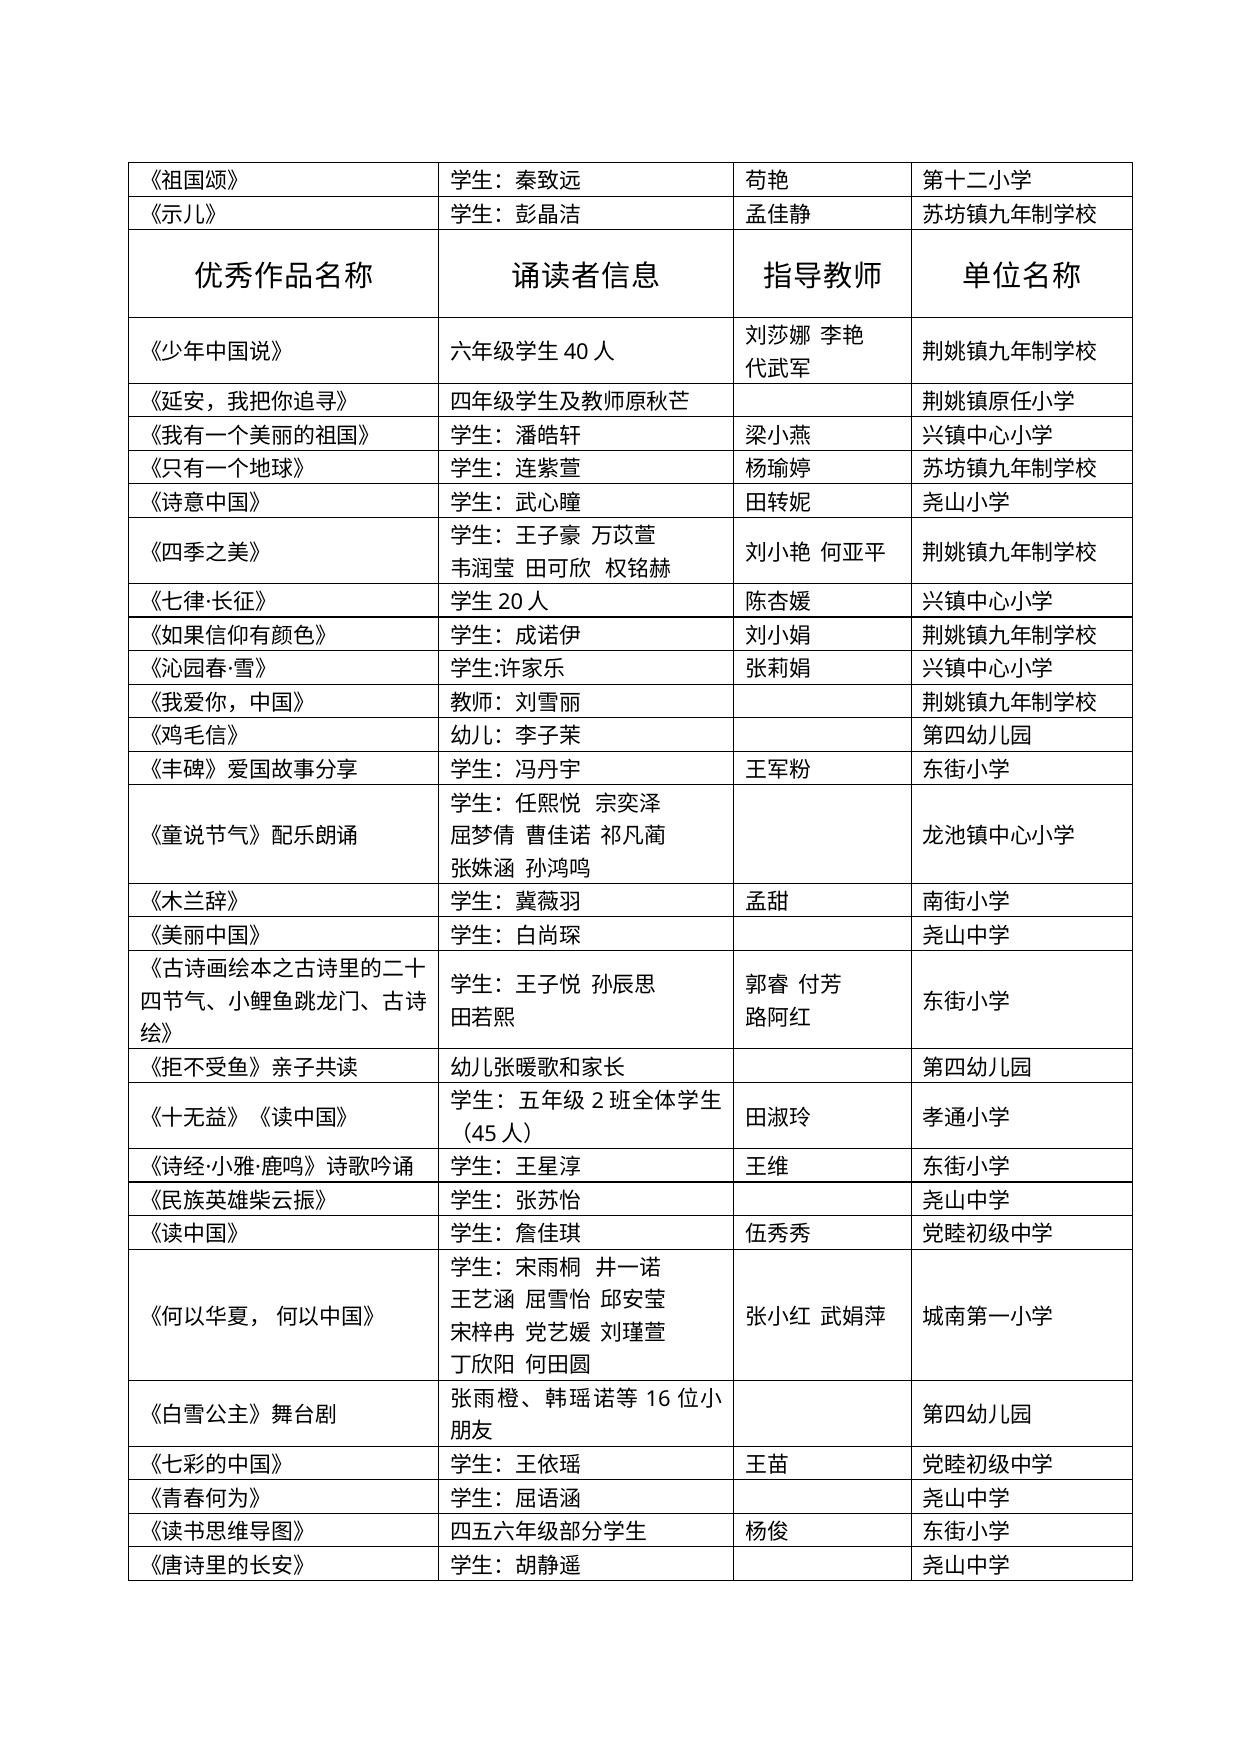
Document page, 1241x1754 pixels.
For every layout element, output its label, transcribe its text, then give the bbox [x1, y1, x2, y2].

table_cell 《诗经·小雅·鹿鸣》诗歌吟诵 [129, 1149, 438, 1181]
table_cell 东街小学 [912, 752, 1132, 784]
table_cell 苏坊镇九年制学校 [912, 451, 1132, 483]
table_cell 第四幼儿园 [912, 718, 1132, 751]
table_cell 教师：刘雪丽 [439, 685, 733, 717]
table_cell 《沁园春·雪》 [129, 651, 438, 683]
table_cell 王苗 [734, 1447, 911, 1479]
table_cell 《木兰辞》 [129, 884, 438, 916]
table_cell 学生：屈语涵 [439, 1480, 733, 1513]
table_cell 学生：成诺伊 [439, 618, 733, 650]
table_cell 荆姚镇九年制学校 [912, 685, 1132, 717]
table_cell 《童说节气》配乐朗诵 [129, 785, 438, 883]
table_cell [734, 685, 911, 717]
table_cell 梁小燕 [734, 417, 911, 450]
table_cell 学生：胡静遥 [439, 1547, 733, 1580]
table_cell 荆姚镇九年制学校 [912, 618, 1132, 650]
table_cell 学生：王星淳 [439, 1149, 733, 1181]
table_cell 《青春何为》 [129, 1480, 438, 1513]
table_cell 孟甜 [734, 884, 911, 916]
table_cell 《白雪公主》舞台剧 [129, 1381, 438, 1446]
table_cell 学生：秦致远 [439, 163, 733, 196]
table_cell 刘小艳 何亚平 [734, 518, 911, 583]
table_cell [734, 384, 911, 416]
table_cell 兴镇中心小学 [912, 651, 1132, 683]
table_cell 田转妮 [734, 484, 911, 517]
table_cell 田淑玲 [734, 1083, 911, 1148]
table_cell 兴镇中心小学 [912, 417, 1132, 450]
table_cell [734, 1547, 911, 1580]
table_cell 学生：彭晶洁 [439, 197, 733, 229]
table_cell 尧山中学 [912, 1480, 1132, 1513]
table_cell 学生：王子豪 万苡萱 韦润莹 田可欣 权铭赫 [439, 518, 733, 583]
table_cell 《古诗画绘本之古诗里的二十四节气、小鲤鱼跳龙门、古诗绘》 [129, 951, 438, 1048]
table_cell 刘小娟 [734, 618, 911, 650]
table_cell 尧山中学 [912, 917, 1132, 950]
table_cell [734, 1480, 911, 1513]
table_cell 幼儿：李子茉 [439, 718, 733, 751]
table_cell 学生：武心瞳 [439, 484, 733, 517]
table_cell 刘莎娜 李艳 代武军 [734, 318, 911, 383]
table_cell 《延安，我把你追寻》 [129, 384, 438, 416]
table_cell 《丰碑》爱国故事分享 [129, 752, 438, 784]
table_cell 单位名称 [912, 230, 1132, 317]
table_cell 指导教师 [734, 230, 911, 317]
table_cell 《诗意中国》 [129, 484, 438, 517]
table_cell 学生：潘皓轩 [439, 417, 733, 450]
table_cell 诵读者信息 [439, 230, 733, 317]
table_cell 党睦初级中学 [912, 1447, 1132, 1479]
table_cell 东街小学 [912, 1514, 1132, 1546]
table_cell 党睦初级中学 [912, 1216, 1132, 1248]
table_cell 苟艳 [734, 163, 911, 196]
table_cell 南街小学 [912, 884, 1132, 916]
table_cell 尧山中学 [912, 1183, 1132, 1215]
table_cell 郭睿 付芳 路阿红 [734, 951, 911, 1048]
table_cell 尧山小学 [912, 484, 1132, 517]
table_cell 第十二小学 [912, 163, 1132, 196]
table_cell 学生：宋雨桐 井一诺 王艺涵 屈雪怡 邱安莹 宋梓冉 党艺媛 刘瑾萱 丁欣阳 何田圆 [439, 1250, 733, 1379]
table_cell 学生20人 [439, 584, 733, 616]
table_cell 伍秀秀 [734, 1216, 911, 1248]
table_cell 城南第一小学 [912, 1250, 1132, 1379]
table_cell 杨俊 [734, 1514, 911, 1546]
table_cell [734, 785, 911, 883]
table_cell 《读书思维导图》 [129, 1514, 438, 1546]
table_cell 《民族英雄柴云振》 [129, 1183, 438, 1215]
table_cell [734, 1049, 911, 1082]
table_cell 学生:许家乐 [439, 651, 733, 683]
table_cell 龙池镇中心小学 [912, 785, 1132, 883]
table_cell 孝通小学 [912, 1083, 1132, 1148]
table_cell 《拒不受鱼》亲子共读 [129, 1049, 438, 1082]
table_cell 张小红 武娟萍 [734, 1250, 911, 1379]
table_cell 《四季之美》 [129, 518, 438, 583]
table_cell 《如果信仰有颜色》 [129, 618, 438, 650]
table_cell 《只有一个地球》 [129, 451, 438, 483]
table_cell 学生：五年级2班全体学生（45人） [439, 1083, 733, 1148]
table_cell 第四幼儿园 [912, 1381, 1132, 1446]
table_cell 《鸡毛信》 [129, 718, 438, 751]
table_cell [734, 1183, 911, 1215]
table_cell 四五六年级部分学生 [439, 1514, 733, 1546]
table_cell 《祖国颂》 [129, 163, 438, 196]
table_cell 幼儿张暖歌和家长 [439, 1049, 733, 1082]
table_cell 《七彩的中国》 [129, 1447, 438, 1479]
table_cell 学生：詹佳琪 [439, 1216, 733, 1248]
table_cell 《我爱你，中国》 [129, 685, 438, 717]
table_cell 王维 [734, 1149, 911, 1181]
table_cell 《示儿》 [129, 197, 438, 229]
table_cell 《美丽中国》 [129, 917, 438, 950]
table_cell 《十无益》《读中国》 [129, 1083, 438, 1148]
table_cell 苏坊镇九年制学校 [912, 197, 1132, 229]
table_cell 杨瑜婷 [734, 451, 911, 483]
table_cell 第四幼儿园 [912, 1049, 1132, 1082]
table_cell 《何以华夏， 何以中国》 [129, 1250, 438, 1379]
table_cell 学生：王子悦 孙辰思 田若熙 [439, 951, 733, 1048]
table_cell 孟佳静 [734, 197, 911, 229]
table_cell 兴镇中心小学 [912, 584, 1132, 616]
table_cell 学生：任熙悦 宗奕泽 屈梦倩 曹佳诺 祁凡蔺 张姝涵 孙鸿鸣 [439, 785, 733, 883]
table_cell [734, 1381, 911, 1446]
table_cell 《读中国》 [129, 1216, 438, 1248]
table_cell 东街小学 [912, 951, 1132, 1048]
table_cell 优秀作品名称 [129, 230, 438, 317]
table_cell 学生：冀薇羽 [439, 884, 733, 916]
table_cell 学生：连紫萱 [439, 451, 733, 483]
table_cell [734, 917, 911, 950]
table_cell 学生：张苏怡 [439, 1183, 733, 1215]
table_cell 张雨橙、韩瑶诺等16位小朋友 [439, 1381, 733, 1446]
table_cell 《我有一个美丽的祖国》 [129, 417, 438, 450]
table_cell 学生：冯丹宇 [439, 752, 733, 784]
table_cell 荆姚镇九年制学校 [912, 318, 1132, 383]
table_cell 四年级学生及教师原秋芒 [439, 384, 733, 416]
table_cell 尧山中学 [912, 1547, 1132, 1580]
table_cell 王军粉 [734, 752, 911, 784]
table_cell 荆姚镇九年制学校 [912, 518, 1132, 583]
table_cell 《少年中国说》 [129, 318, 438, 383]
table_cell 六年级学生40人 [439, 318, 733, 383]
table_cell 陈杏媛 [734, 584, 911, 616]
table_cell 《七律·长征》 [129, 584, 438, 616]
table_cell 《唐诗里的长安》 [129, 1547, 438, 1580]
table_cell 张莉娟 [734, 651, 911, 683]
table_cell 学生：白尚琛 [439, 917, 733, 950]
table_cell 荆姚镇原任小学 [912, 384, 1132, 416]
table_cell 东街小学 [912, 1149, 1132, 1181]
table_cell 学生：王依瑶 [439, 1447, 733, 1479]
table_cell [734, 718, 911, 751]
